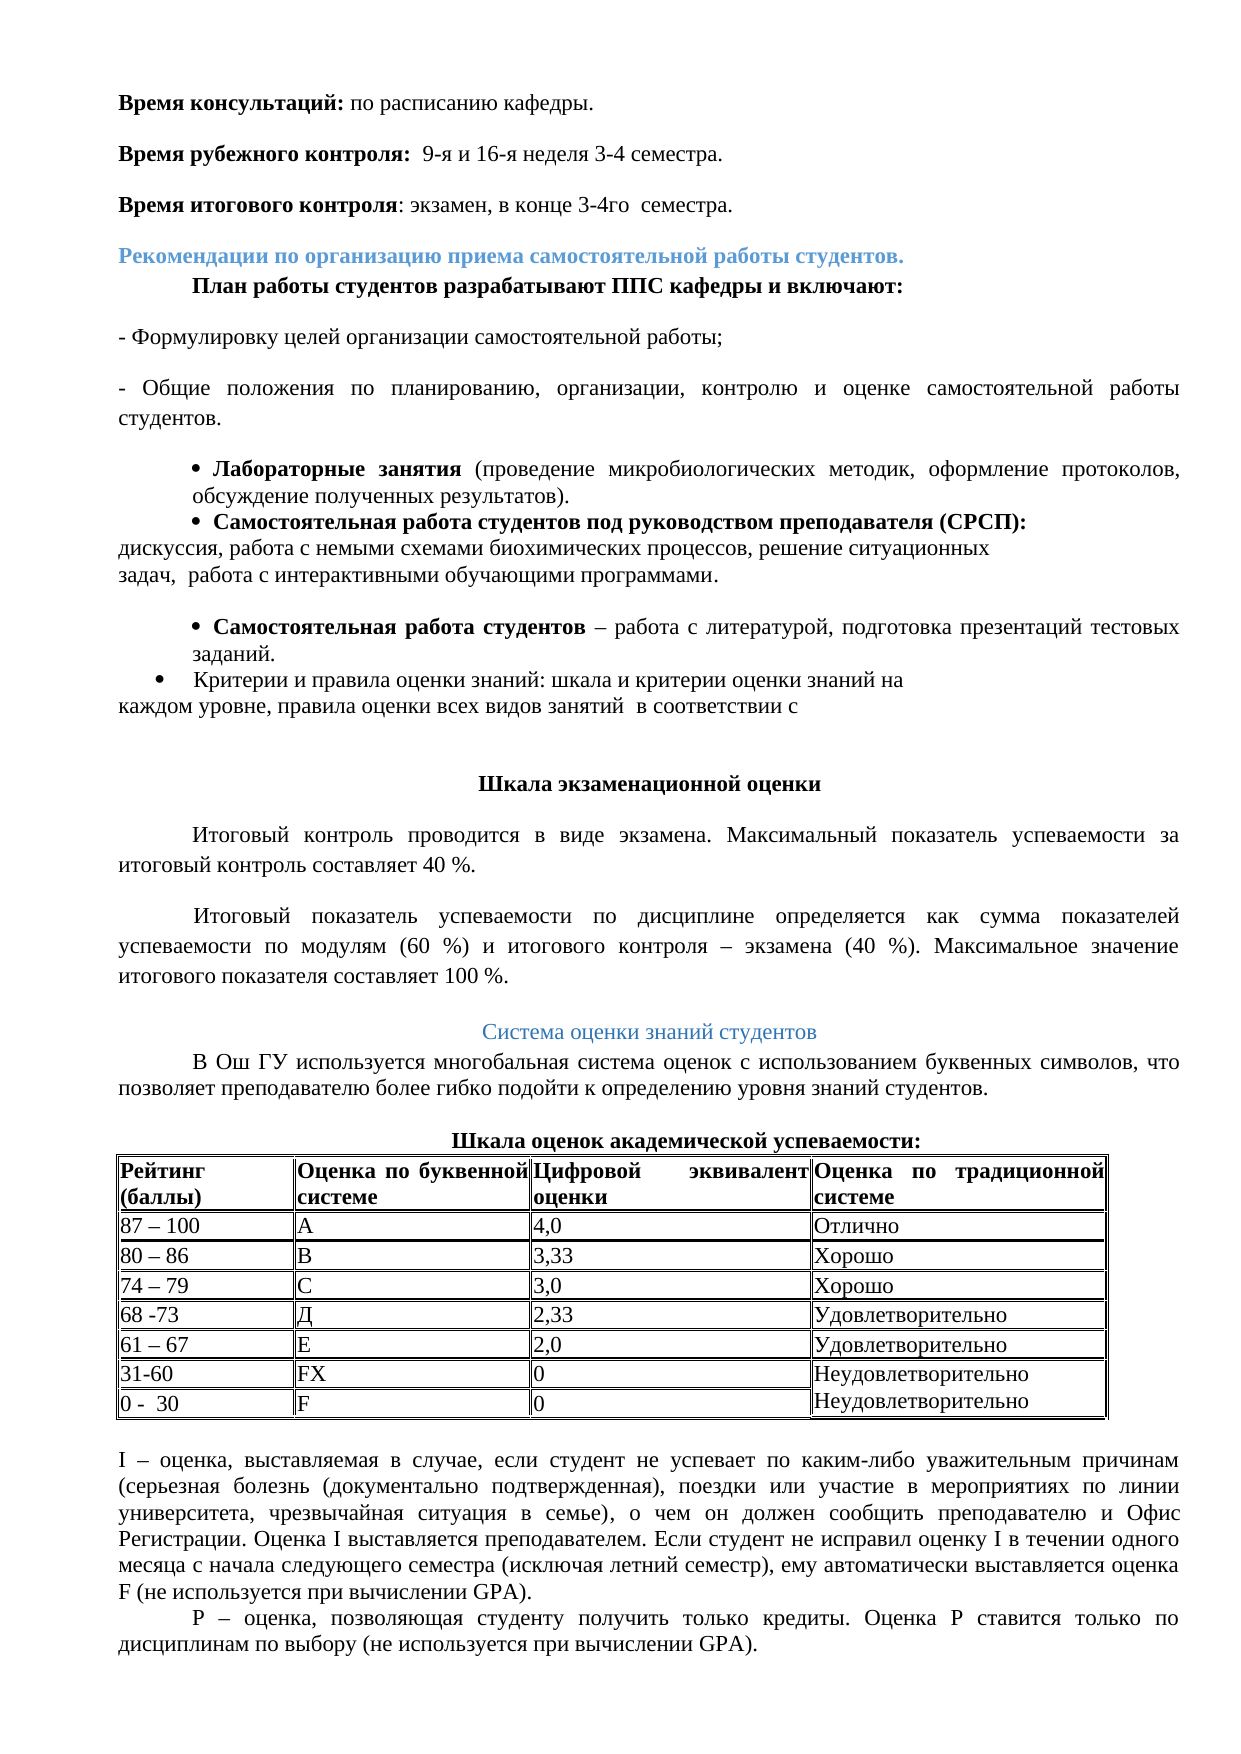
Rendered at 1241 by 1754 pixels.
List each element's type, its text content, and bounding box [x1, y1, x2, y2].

table_cell 61 – 67 [118, 1328, 294, 1357]
table_cell F [295, 1390, 531, 1416]
table_cell 0 - 30 [118, 1387, 294, 1416]
table_cell Неудовлетворительно Неудовлетворительно [811, 1357, 1106, 1416]
text I – оценка, выставляемая в случае, если студент не успевает по каким-либо уважительным причинам (серьезная болезнь (документально подтвержденная), поездки или участие в мероприятиях по линии университета, чрезвычайная ситуация в семье), о чем он должен сообщить преподавателю и Офис Регистрации. Оценка I выставляется преподавателем. Если студент не исправил оценку I в течении одного месяца с начала следующего семестра (исключая летний семестр), ему автоматически выставляется оценка F (не используется при вычислении GPA). [118, 1446, 1181, 1604]
table_cell 2,0 [532, 1331, 810, 1357]
text дискуссия, работа с немыми схемами биохимических процессов, решение ситуационных [118, 534, 1181, 561]
subtitle Система оценки знаний студентов [118, 1018, 1181, 1044]
table_cell 31-60 [119, 1357, 293, 1387]
text каждом уровне, правила оценки всех видов занятий в соответствии с [118, 692, 1181, 719]
text Шкала экзаменационной оценки [118, 770, 1181, 796]
text Время итогового контроля: экзамен, в конце 3-4го семестра. [118, 191, 1181, 217]
table_cell Д [296, 1302, 529, 1328]
table_header Цифровой эквивалент оценки [531, 1157, 811, 1209]
text Р – оценка, позволяющая студенту получить только кредиты. Оценка P ставится только по дисциплинам по выбору (не используется при вычислении GPA). [118, 1604, 1181, 1657]
table_header Оценка по буквенной системе [295, 1157, 531, 1209]
text Итоговый показатель успеваемости по дисциплине определяется как сумма показателей успеваемости по модулям (60 %) и итогового контроля – экзамена (40 %). Максимальное значение итогового показателя составляет 100 %. [118, 902, 1181, 989]
table_header Рейтинг (баллы) [119, 1157, 294, 1209]
text - Формулировку целей организации самостоятельной работы; [118, 323, 1181, 349]
table_cell 80 – 86 [119, 1239, 293, 1268]
table_cell FX [296, 1361, 529, 1387]
table_cell Удовлетворительно [813, 1298, 1106, 1328]
table_cell В [296, 1242, 529, 1268]
table_cell Е [296, 1331, 529, 1357]
text Шкала оценок академической успеваемости: [118, 1127, 1181, 1153]
table_cell Удовлетворительно [811, 1328, 1107, 1357]
table_cell Хорошо [813, 1239, 1105, 1268]
table_cell С [296, 1272, 529, 1298]
text Итоговый контроль проводится в виде экзамена. Максимальный показатель успеваемости за итоговый контроль составляет 40 %. [118, 821, 1181, 877]
text План работы студентов разрабатывают ППС кафедры и включают: [118, 272, 1181, 298]
table_cell Отлично [813, 1209, 1106, 1239]
subtitle Рекомендации по организацию приема самостоятельной работы студентов. [118, 242, 1181, 268]
table_cell 74 – 79 [119, 1269, 293, 1298]
list Критерии и правила оценки знаний: шкала и критерии оценки знаний на [156, 666, 1181, 692]
text Самостоятельная работа студентов – работа с литературой, подготовка презентаций тестовых заданий. [192, 613, 1181, 666]
table_header Оценка по традиционной системе [811, 1157, 1105, 1209]
table_cell 4,0 [532, 1213, 810, 1239]
table_cell А [296, 1213, 529, 1239]
table_cell 0 [531, 1390, 811, 1416]
text Время рубежного контроля: 9-я и 16-я неделя 3-4 семестра. [118, 140, 1181, 166]
table_cell Хорошо [813, 1269, 1106, 1298]
text - Общие положения по планированию, организации, контролю и оценке самостоятельной работы студентов. [118, 374, 1181, 431]
table_cell 68 -73 [119, 1298, 293, 1328]
table_cell 3,0 [532, 1272, 810, 1298]
text Самостоятельная работа студентов под руководством преподавателя (СРСП): [192, 508, 1181, 534]
table_cell 0 [532, 1361, 810, 1387]
text задач, работа с интерактивными обучающими программами. [118, 561, 1181, 587]
table_cell 3,33 [532, 1242, 810, 1268]
text В Ош ГУ используется многобальная система оценок с использованием буквенных символов, что позволяет преподавателю более гибко подойти к определению уровня знаний студентов. [118, 1048, 1181, 1101]
table_cell 87 – 100 [119, 1209, 293, 1239]
table_cell 2,33 [532, 1302, 810, 1328]
text Лабораторные занятия (проведение микробиологических методик, оформление протоколов, обсуждение полученных результатов). [192, 455, 1181, 508]
text Время консультаций: по расписанию кафедры. [118, 89, 1181, 115]
